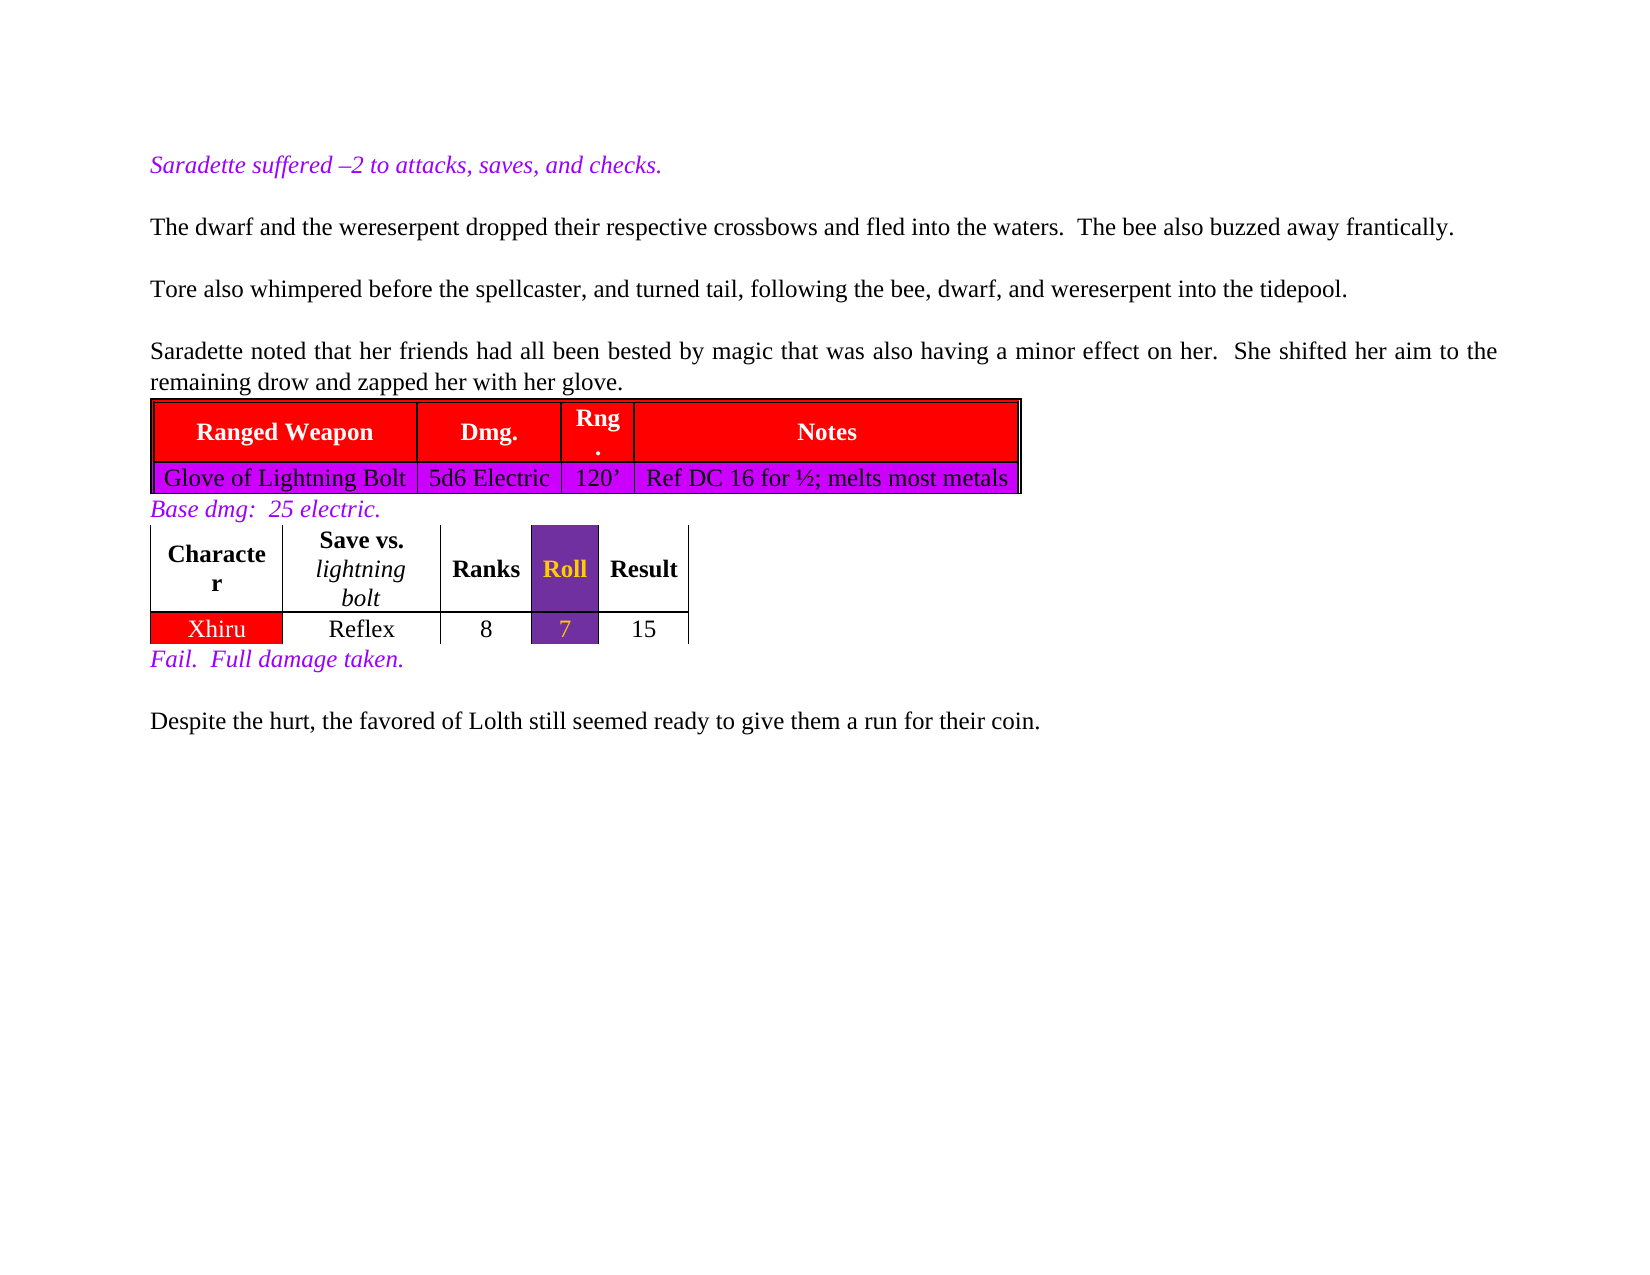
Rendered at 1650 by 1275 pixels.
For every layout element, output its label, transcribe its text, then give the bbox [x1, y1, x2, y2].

table_cell 7 [532, 613, 598, 644]
text Fail. Full damage taken. [150, 644, 1500, 673]
table_header Notes [635, 403, 1017, 461]
table_cell 8 [441, 613, 531, 644]
table_cell Ref DC 16 for ½; melts most metals [635, 463, 1017, 493]
table_cell Reflex [283, 613, 440, 644]
table_header Result [599, 525, 688, 611]
text Saradette noted that her friends had all been bested by magic that was also having a minor effect on her. She shifted her aim to the remaining drow and zapped her with her glove. [150, 336, 1500, 396]
text Saradette suffered –2 to attacks, saves, and checks. [150, 150, 1500, 179]
text The dwarf and the wereserpent dropped their respective crossbows and fled into the waters. The bee also buzzed away frantically. [150, 212, 1500, 241]
table_header Rng. [562, 403, 633, 461]
table_cell 5d6 Electric [418, 463, 561, 493]
table_header Roll [532, 525, 598, 611]
table_cell Xhiru [151, 613, 282, 644]
table_cell 15 [599, 613, 688, 644]
table_cell Glove of Lightning Bolt [155, 463, 417, 493]
text Base dmg: 25 electric. [150, 494, 1500, 523]
table_header Ranks [441, 525, 531, 611]
table_header Character [151, 525, 282, 611]
table_cell 120’ [562, 463, 634, 493]
text Tore also whimpered before the spellcaster, and turned tail, following the bee, dwarf, and wereserpent into the tidepool. [150, 274, 1500, 303]
table_header Save vs. lightning bolt [283, 525, 440, 611]
text Despite the hurt, the favored of Lolth still seemed ready to give them a run for their coin. [150, 706, 1500, 735]
table_header Dmg. [418, 403, 560, 461]
table_header Ranged Weapon [155, 403, 416, 461]
